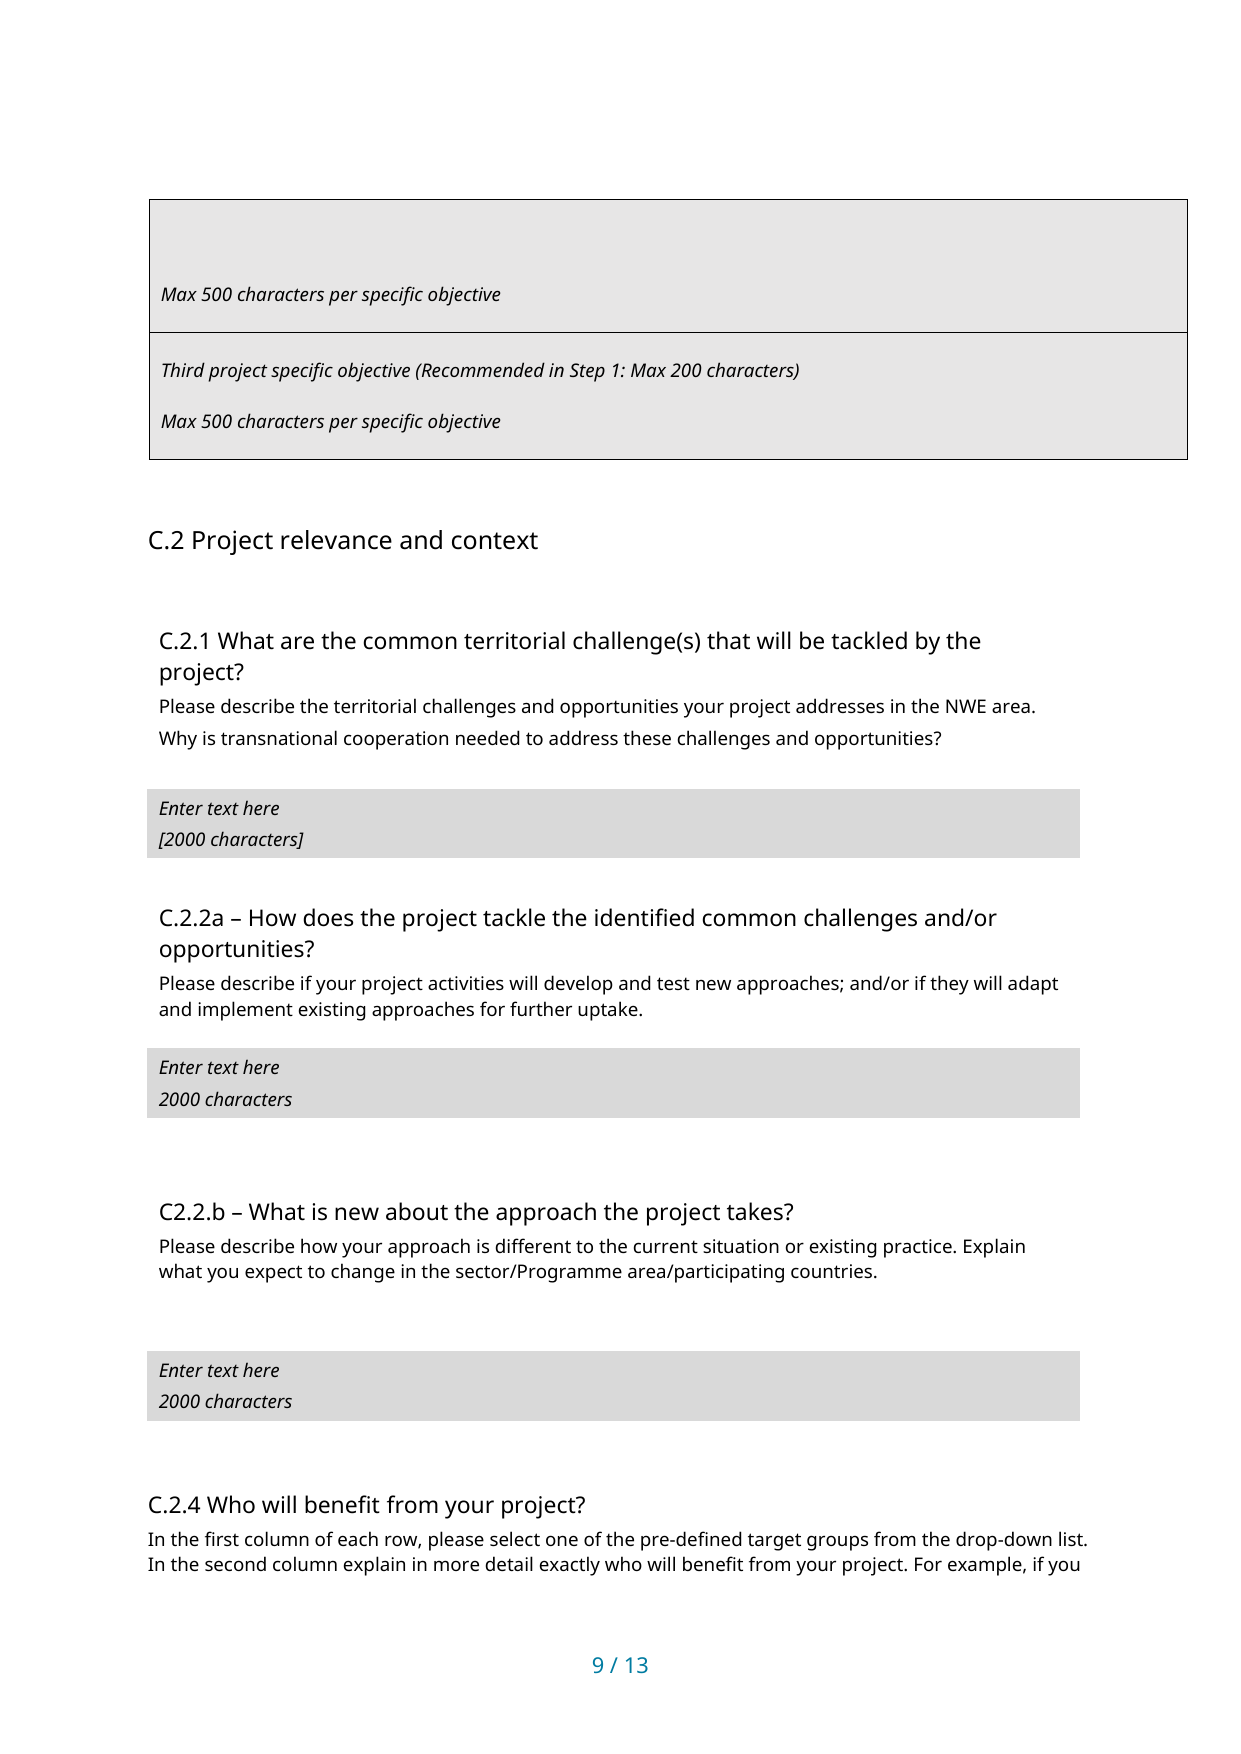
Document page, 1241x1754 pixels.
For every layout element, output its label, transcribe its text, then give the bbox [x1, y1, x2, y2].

table_cell Third project specific objective (Recommended in Step 1: Max 200 characters) Max 500 characters per specific objective [150, 333, 1187, 459]
table_cell C.2.2a – How does the project tackle the identified common challenges and/or opportunities? Please describe if your project activities will develop and test new approaches; and/or if they will adapt and implement existing approaches for further uptake. [147, 858, 1080, 1048]
table_cell Enter text here 2000 characters [147, 1048, 1080, 1118]
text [148, 1526, 1092, 1577]
text C.2 Project relevance and context [148, 522, 1092, 556]
table_cell Enter text here [2000 characters] [147, 789, 1080, 858]
table_cell C2.2.b – What is new about the approach the project takes? Please describe how your approach is different to the current situation or existing practice. Explain what you expect to change in the sector/Programme area/participating countries. [147, 1118, 1080, 1351]
table_header C.2.1 What are the common territorial challenge(s) that will be tackled by the project? Please describe the territorial challenges and opportunities your project addresses in the NWE area. Why is transnational cooperation needed to address these challenges and opportunities? [147, 619, 1080, 789]
table_cell Enter text here 2000 characters [147, 1351, 1080, 1421]
text C.2.4 Who will benefit from your project? [148, 1489, 1092, 1520]
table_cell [150, 200, 1187, 332]
